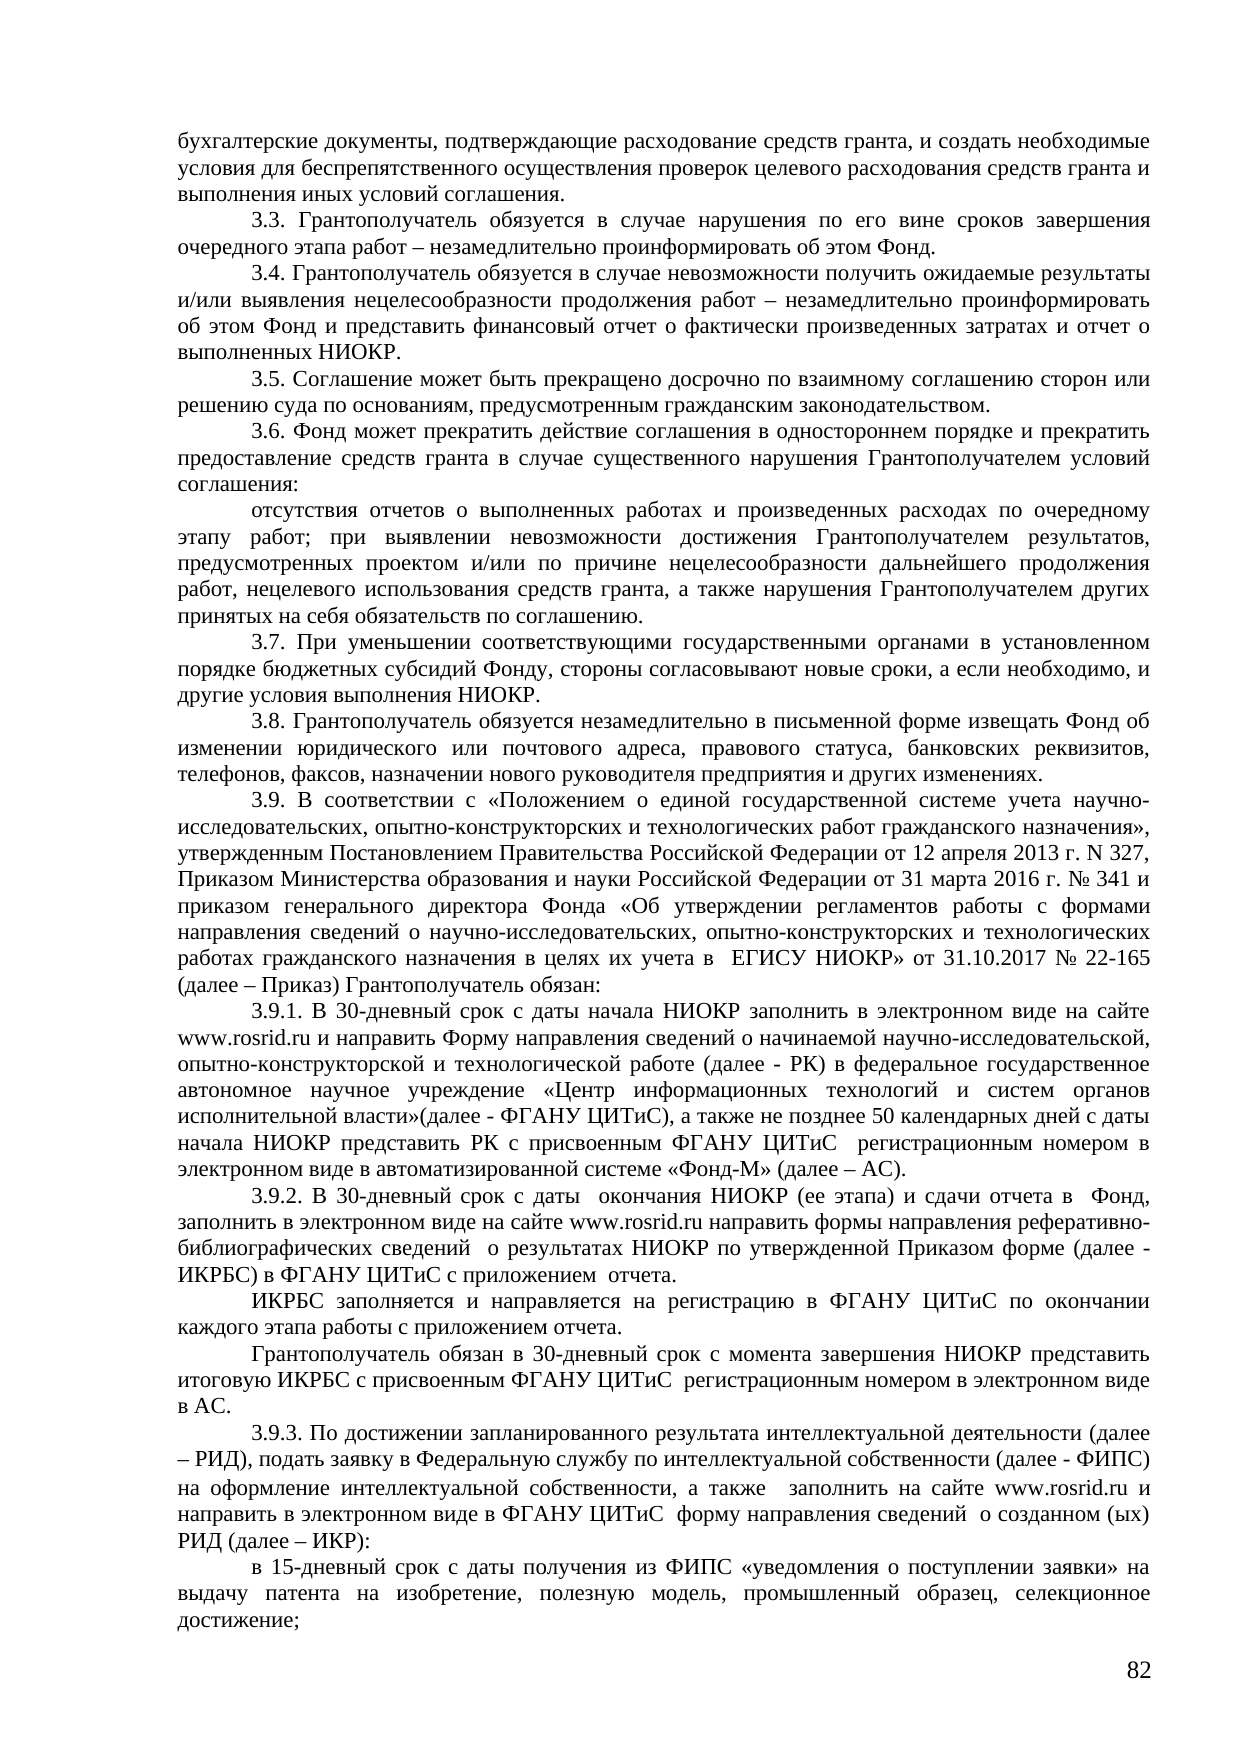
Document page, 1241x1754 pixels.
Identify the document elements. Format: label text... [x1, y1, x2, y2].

text отсутствия отчетов о выполненных работах и произведенных расходах по очередному этапу работ; при выявлении невозможности достижения Грантополучателем результатов, предусмотренных проектом и/или по причине нецелесообразности дальнейшего продолжения работ, нецелевого использования средств гранта, а также нарушения Грантополучателем других принятых на себя обязательств по соглашению. [177, 496, 1152, 628]
text 3.4. Грантополучатель обязуется в случае невозможности получить ожидаемые результаты и/или выявления нецелесообразности продолжения работ – незамедлительно проинформировать об этом Фонд и представить финансовый отчет о фактически произведенных затратах и отчет о выполненных НИОКР. [177, 259, 1152, 365]
text 3.7. При уменьшении соответствующими государственными органами в установленном порядке бюджетных субсидий Фонду, стороны согласовывают новые сроки, а если необходимо, и другие условия выполнения НИОКР. [177, 628, 1152, 707]
text в 15-дневный срок с даты получения из ФИПС «уведомления о поступлении заявки» на выдачу патента на изобретение, полезную модель, промышленный образец, селекционное достижение; [177, 1553, 1152, 1632]
text ИКРБС заполняется и направляется на регистрацию в ФГАНУ ЦИТиС по окончании каждого этапа работы с приложением отчета. [177, 1287, 1152, 1340]
text 3.9.3. По достижении запланированного результата интеллектуальной деятельности (далее – РИД), подать заявку в Федеральную службу по интеллектуальной собственности (далее - ФИПС) на оформление интеллектуальной собственности, а также заполнить на сайте www.rosrid.ru и направить в электронном виде в ФГАНУ ЦИТиС форму направления сведений о созданном (ых) РИД (далее – ИКР): [177, 1419, 1152, 1553]
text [177, 127, 1152, 207]
text 3.9.1. В 30-дневный срок с даты начала НИОКР заполнить в электронном виде на сайте www.rosrid.ru и направить Форму направления сведений о начинаемой научно-исследовательской, опытно-конструкторской и технологической работе (далее - РК) в федеральное государственное автономное научное учреждение «Центр информационных технологий и систем органов исполнительной власти»(далее - ФГАНУ ЦИТиС), а также не позднее 50 календарных дней с даты начала НИОКР представить РК с присвоенным ФГАНУ ЦИТиС регистрационным номером в электронном виде в автоматизированной системе «Фонд-М» (далее – АС). [177, 997, 1152, 1182]
text 3.6. Фонд может прекратить действие соглашения в одностороннем порядке и прекратить предоставление средств гранта в случае существенного нарушения Грантополучателем условий соглашения: [177, 417, 1152, 496]
text 3.9.2. В 30-дневный срок с даты окончания НИОКР (ее этапа) и сдачи отчета в Фонд, заполнить в электронном виде на сайте www.rosrid.ru направить формы направления реферативно-библиографических сведений о результатах НИОКР по утвержденной Приказом форме (далее - ИКРБС) в ФГАНУ ЦИТиС с приложением отчета. [177, 1182, 1152, 1287]
text 3.9. В соответствии с «Положением о единой государственной системе учета научно-исследовательских, опытно-конструкторских и технологических работ гражданского назначения», утвержденным Постановлением Правительства Российской Федерации от 12 апреля 2013 г. N 327, Приказом Министерства образования и науки Российской Федерации от 31 марта 2016 г. № 341 и приказом генерального директора Фонда «Об утверждении регламентов работы с формами направления сведений о научно-исследовательских, опытно-конструкторских и технологических работах гражданского назначения в целях их учета в ЕГИСУ НИОКР» от 31.10.2017 № 22-165 (далее – Приказ) Грантополучатель обязан: [177, 786, 1152, 997]
text 3.5. Соглашение может быть прекращено досрочно по взаимному соглашению сторон или решению суда по основаниям, предусмотренным гражданским законодательством. [177, 365, 1152, 417]
text 3.8. Грантополучатель обязуется незамедлительно в письменной форме извещать Фонд об изменении юридического или почтового адреса, правового статуса, банковских реквизитов, телефонов, факсов, назначении нового руководителя предприятия и других изменениях. [177, 707, 1152, 786]
text 3.3. Грантополучатель обязуется в случае нарушения по его вине сроков завершения очередного этапа работ – незамедлительно проинформировать об этом Фонд. [177, 207, 1152, 259]
text Грантополучатель обязан в 30-дневный срок с момента завершения НИОКР представить итоговую ИКРБС с присвоенным ФГАНУ ЦИТиС регистрационным номером в электронном виде в АС. [177, 1340, 1152, 1419]
